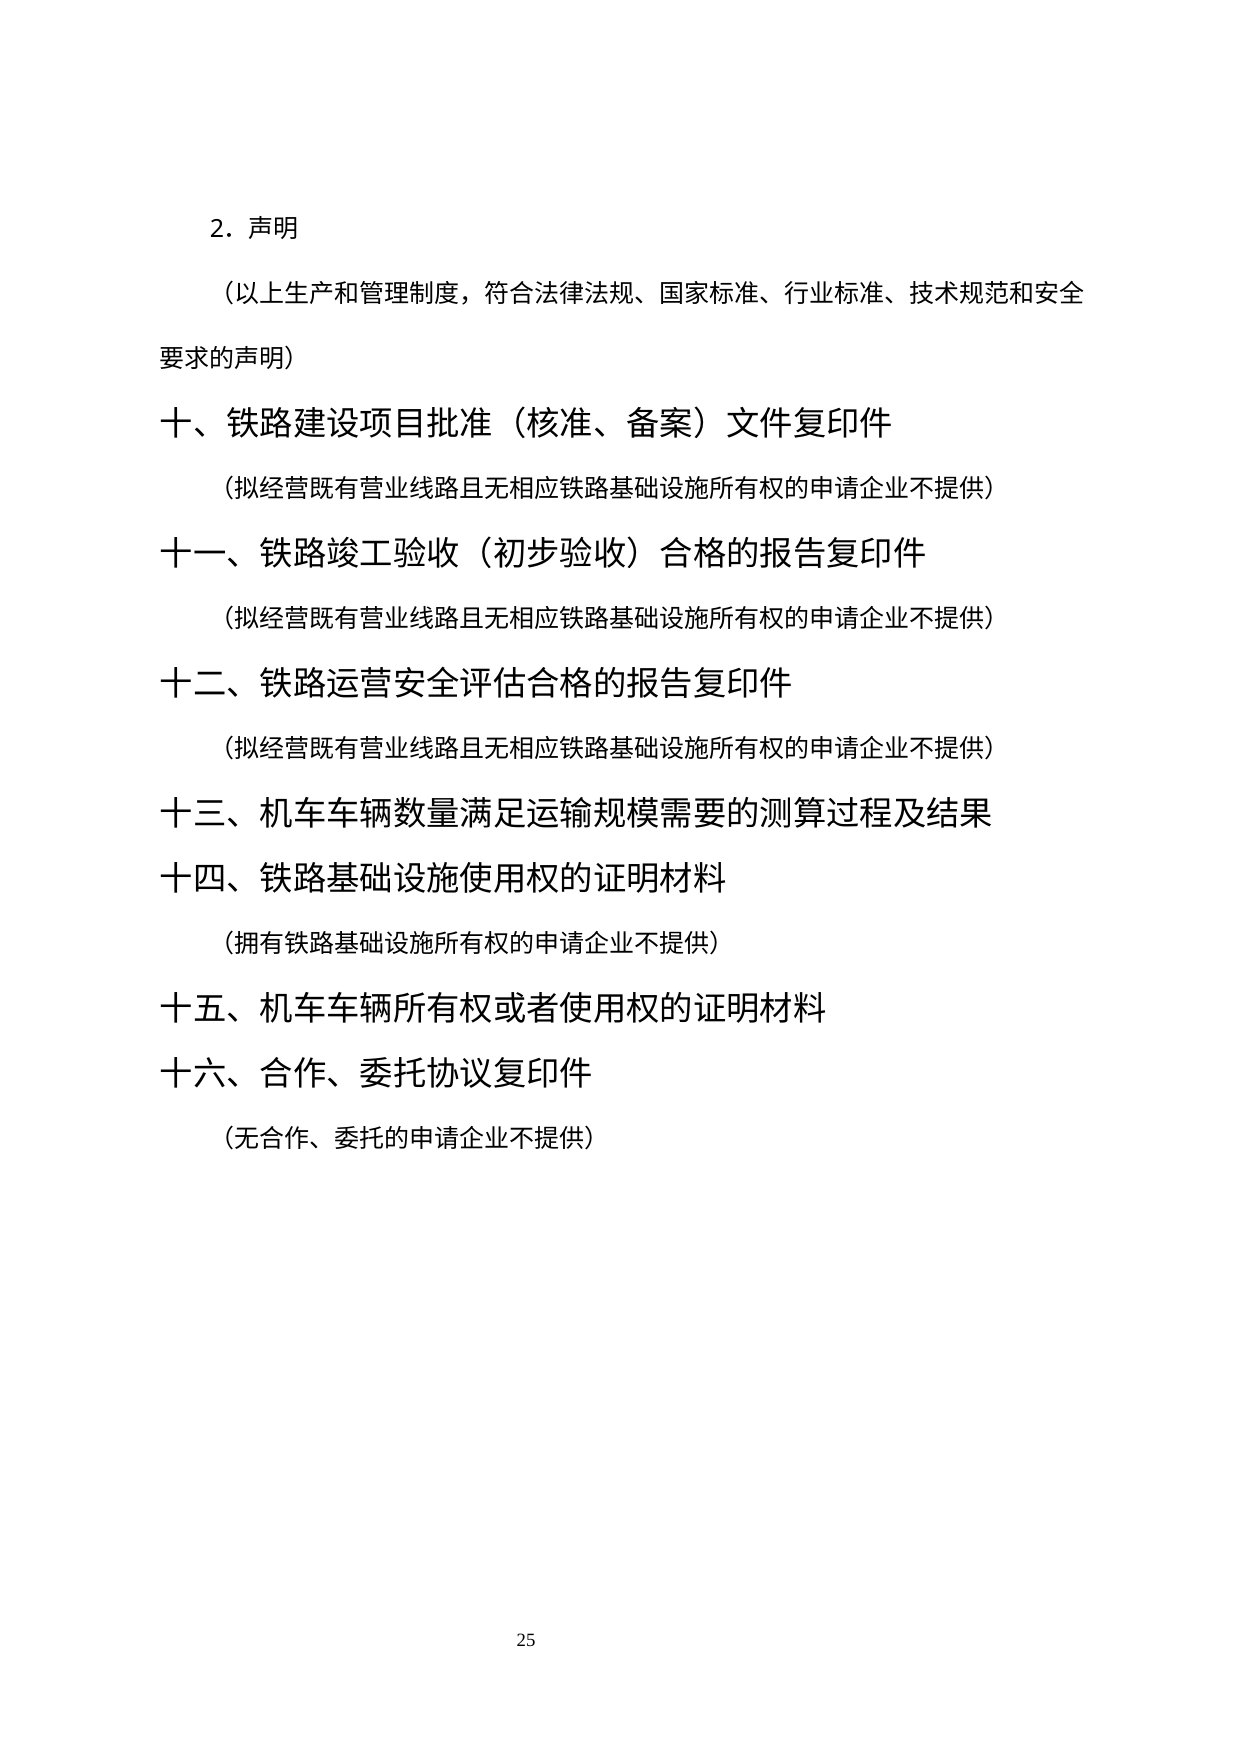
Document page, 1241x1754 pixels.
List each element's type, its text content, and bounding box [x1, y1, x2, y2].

text 2．声明 [159, 194, 1098, 259]
text 十二、铁路运营安全评估合格的报告复印件 [159, 649, 1098, 714]
text 十五、机车车辆所有权或者使用权的证明材料 [159, 974, 1098, 1039]
text （拥有铁路基础设施所有权的申请企业不提供） [159, 909, 1098, 974]
text 十三、机车车辆数量满足运输规模需要的测算过程及结果 [159, 779, 1098, 844]
text （拟经营既有营业线路且无相应铁路基础设施所有权的申请企业不提供） [159, 584, 1098, 649]
text （拟经营既有营业线路且无相应铁路基础设施所有权的申请企业不提供） [159, 714, 1098, 779]
text 十一、铁路竣工验收（初步验收）合格的报告复印件 [159, 519, 1098, 584]
text 十四、铁路基础设施使用权的证明材料 [159, 844, 1098, 909]
text （以上生产和管理制度，符合法律法规、国家标准、行业标准、技术规范和安全要求的声明） [159, 259, 1098, 389]
text 十、铁路建设项目批准（核准、备案）文件复印件 [159, 389, 1098, 454]
text 十六、合作、委托协议复印件 [159, 1039, 1098, 1104]
text （拟经营既有营业线路且无相应铁路基础设施所有权的申请企业不提供） [159, 454, 1098, 519]
text （无合作、委托的申请企业不提供） [159, 1104, 1098, 1169]
